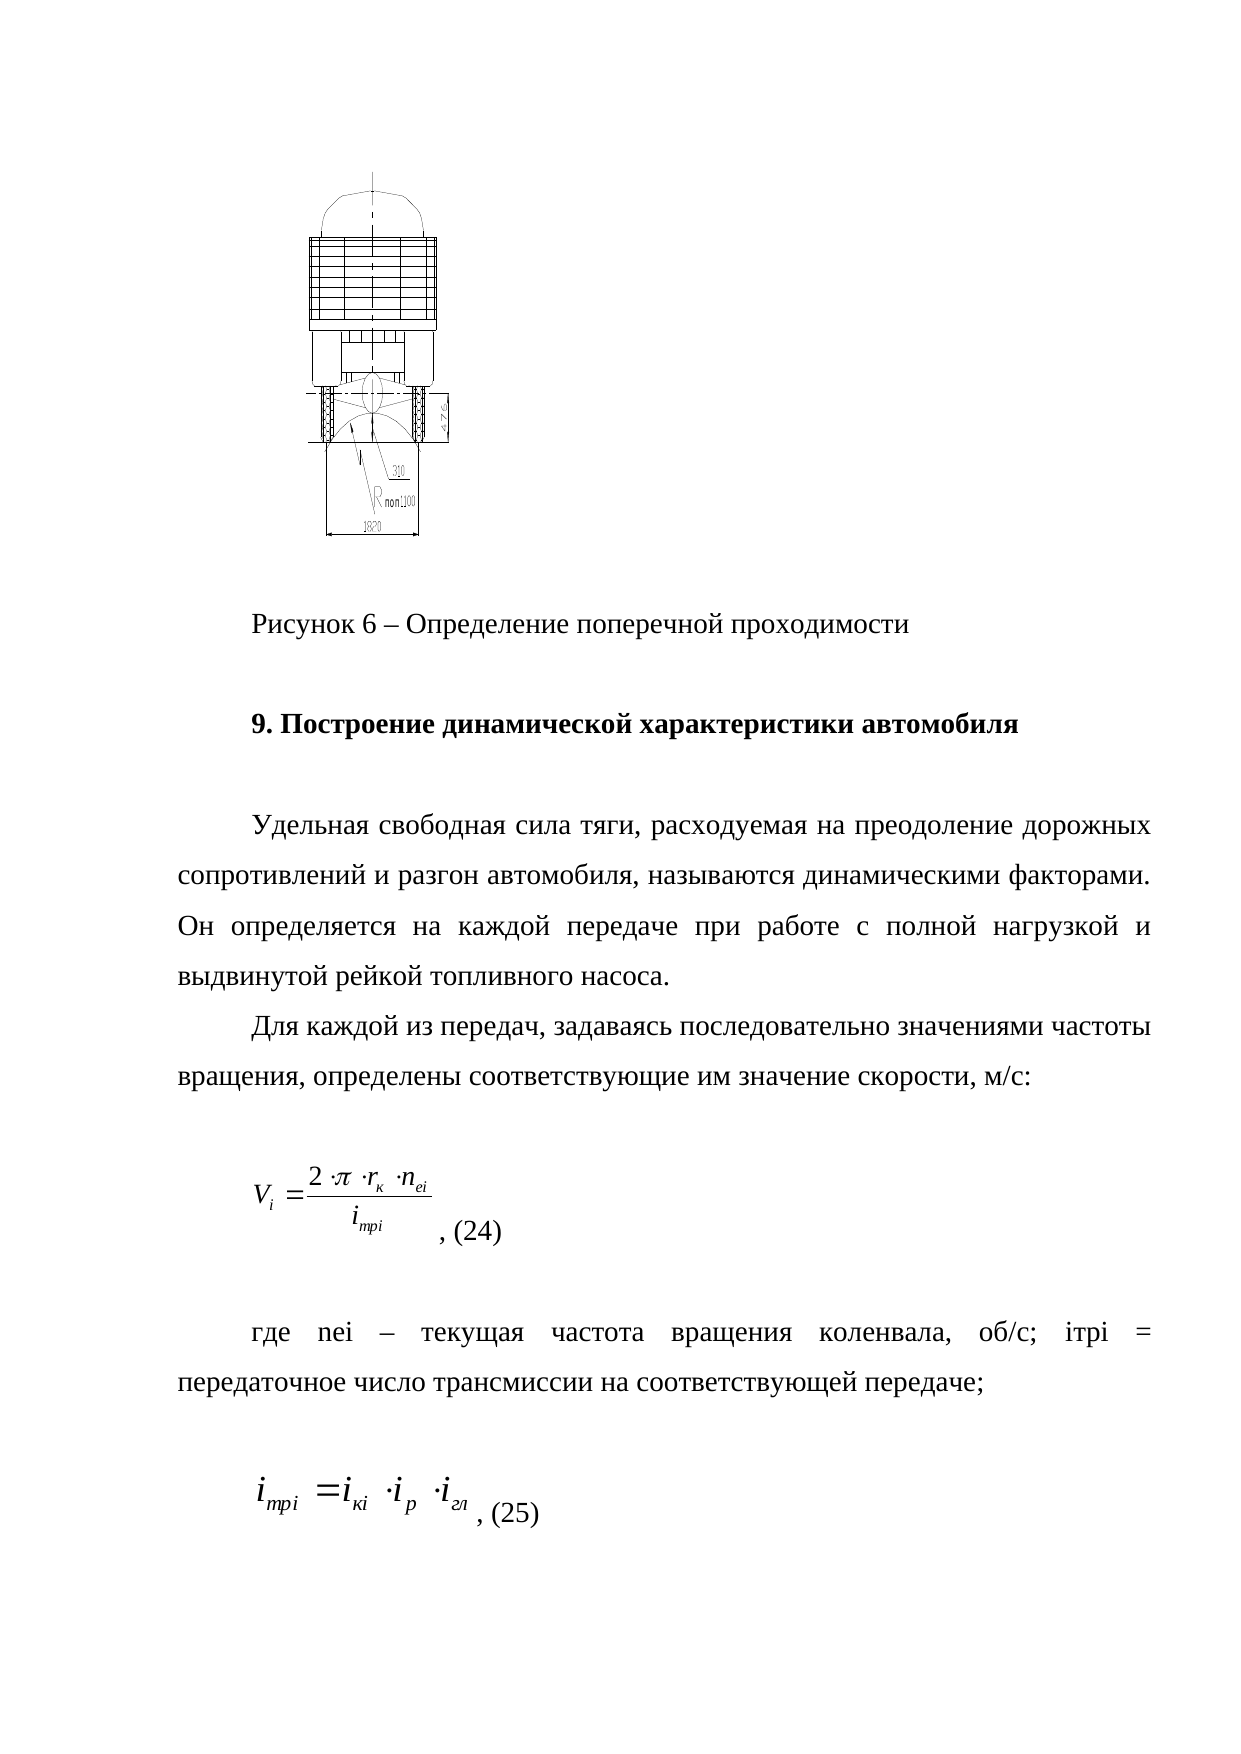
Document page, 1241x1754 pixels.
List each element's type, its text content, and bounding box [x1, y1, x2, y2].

text Удельная свободная сила тяги, расходуемая на преодоление дорожных сопротивлений и разгон автомобиля, называются динамическими факторами. Он определяется на каждой передаче при работе с полной нагрузкой и выдвинутой рейкой топливного насоса. [177, 807, 1152, 991]
text , (25) [177, 1465, 1152, 1529]
text 9. Построение динамической характеристики автомобиля [177, 706, 1152, 740]
text , (24) [177, 1159, 1152, 1247]
text где nei – текущая частота вращения коленвала, об/с; iтрi = передаточное число трансмиссии на соответствующей передаче; [177, 1314, 1152, 1398]
text Рисунок 6 – Определение поперечной проходимости [177, 606, 1152, 639]
text Для каждой из передач, задаваясь последовательно значениями частоты вращения, определены соответствующие им значение скорости, м/с: [177, 1008, 1152, 1092]
